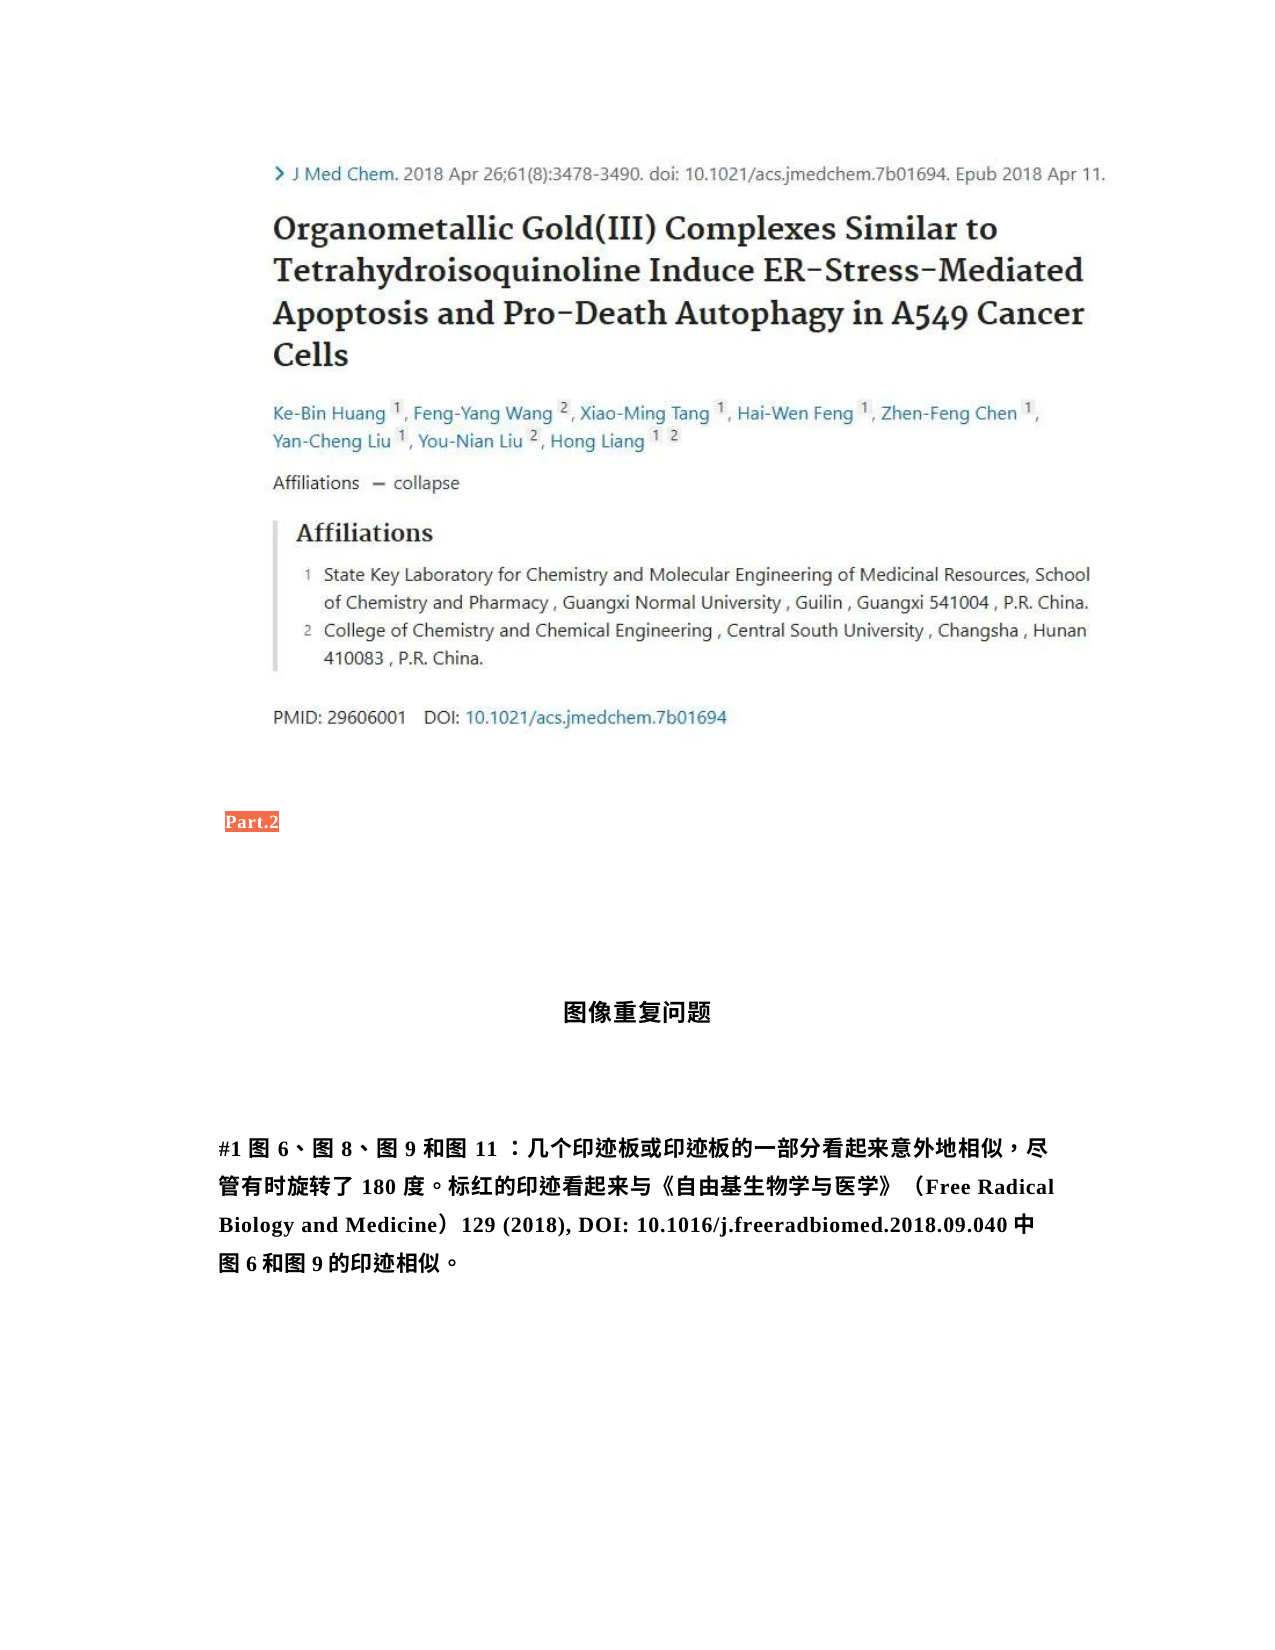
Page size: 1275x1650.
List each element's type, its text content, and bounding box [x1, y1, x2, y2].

text Part.2 [225, 802, 1050, 832]
picture [237, 150, 1138, 747]
text 图像重复问题 [219, 988, 1056, 1028]
text #1 图 6、图 8、图 9 和图 11 ：几个印迹板或印迹板的一部分看起来意外地相似，尽管有时旋转了 180 度。标红的印迹看起来与《自由基生物学与医学》（Free Radical Biology and Medicine）129 (2018), DOI: 10.1016/j.freeradbiomed.2018.09.040中图6和图9的印迹相似。 [219, 1124, 1056, 1277]
